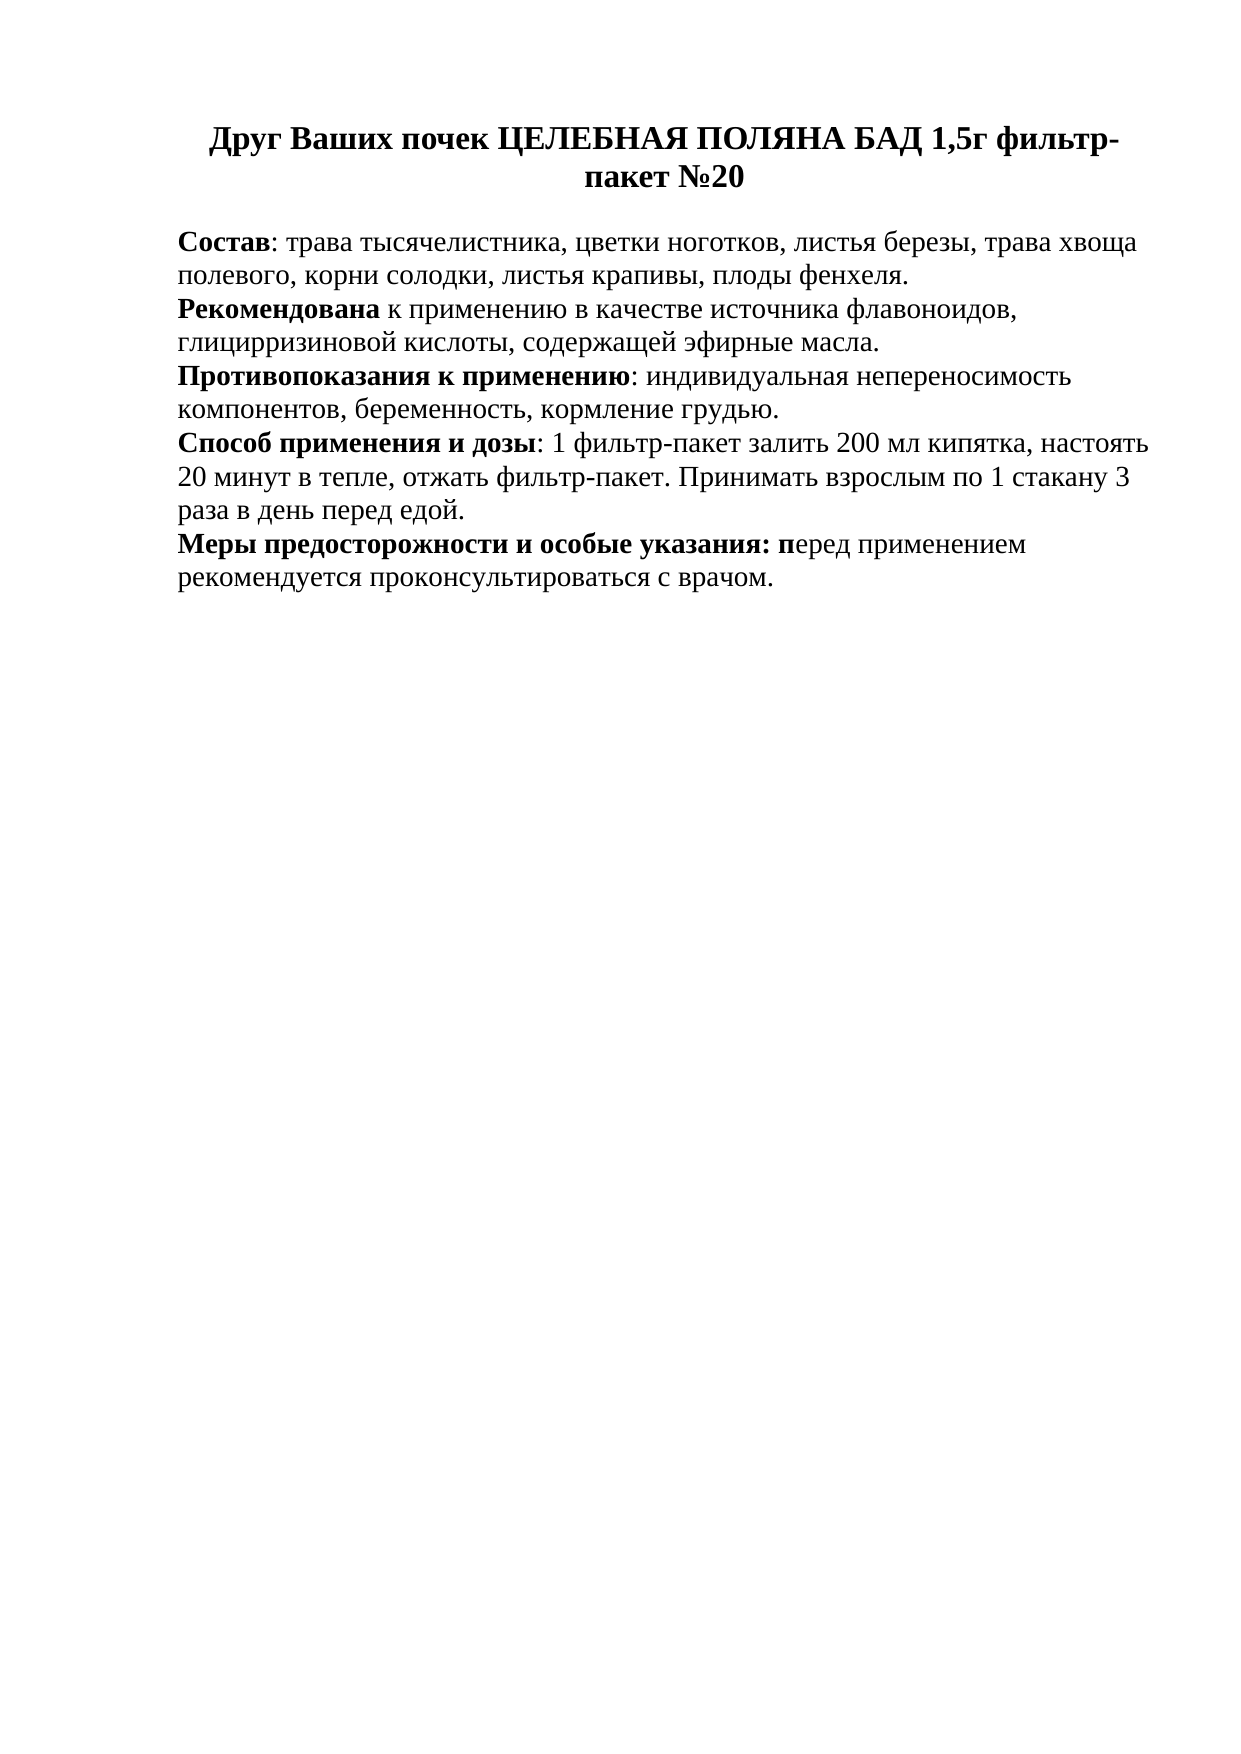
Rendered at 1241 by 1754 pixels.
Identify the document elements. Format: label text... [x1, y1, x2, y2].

subtitle Способ применения и дозы: 1 фильтр-пакет залить 200 мл кипятка, настоять 20 минут в тепле, отжать фильтр-пакет. Принимать взрослым по 1 стакану 3 раза в день перед едой. [177, 425, 1152, 526]
text Рекомендована к применению в качестве источника флавоноидов, глицирризиновой кислоты, содержащей эфирные масла. [177, 291, 1152, 358]
subtitle Состав: трава тысячелистника, цветки ноготков, листья березы, трава хвоща полевого, корни солодки, листья крапивы, плоды фенхеля. [177, 224, 1152, 291]
subtitle Противопоказания к применению: индивидуальная непереносимость компонентов, беременность, кормление грудью. [177, 358, 1152, 425]
text Друг Ваших почек ЦЕЛЕБНАЯ ПОЛЯНА БАД 1,5г фильтр-пакет №20 [177, 118, 1152, 195]
subtitle Меры предосторожности и особые указания: перед применением рекомендуется проконсультироваться с врачом. [177, 526, 1152, 593]
